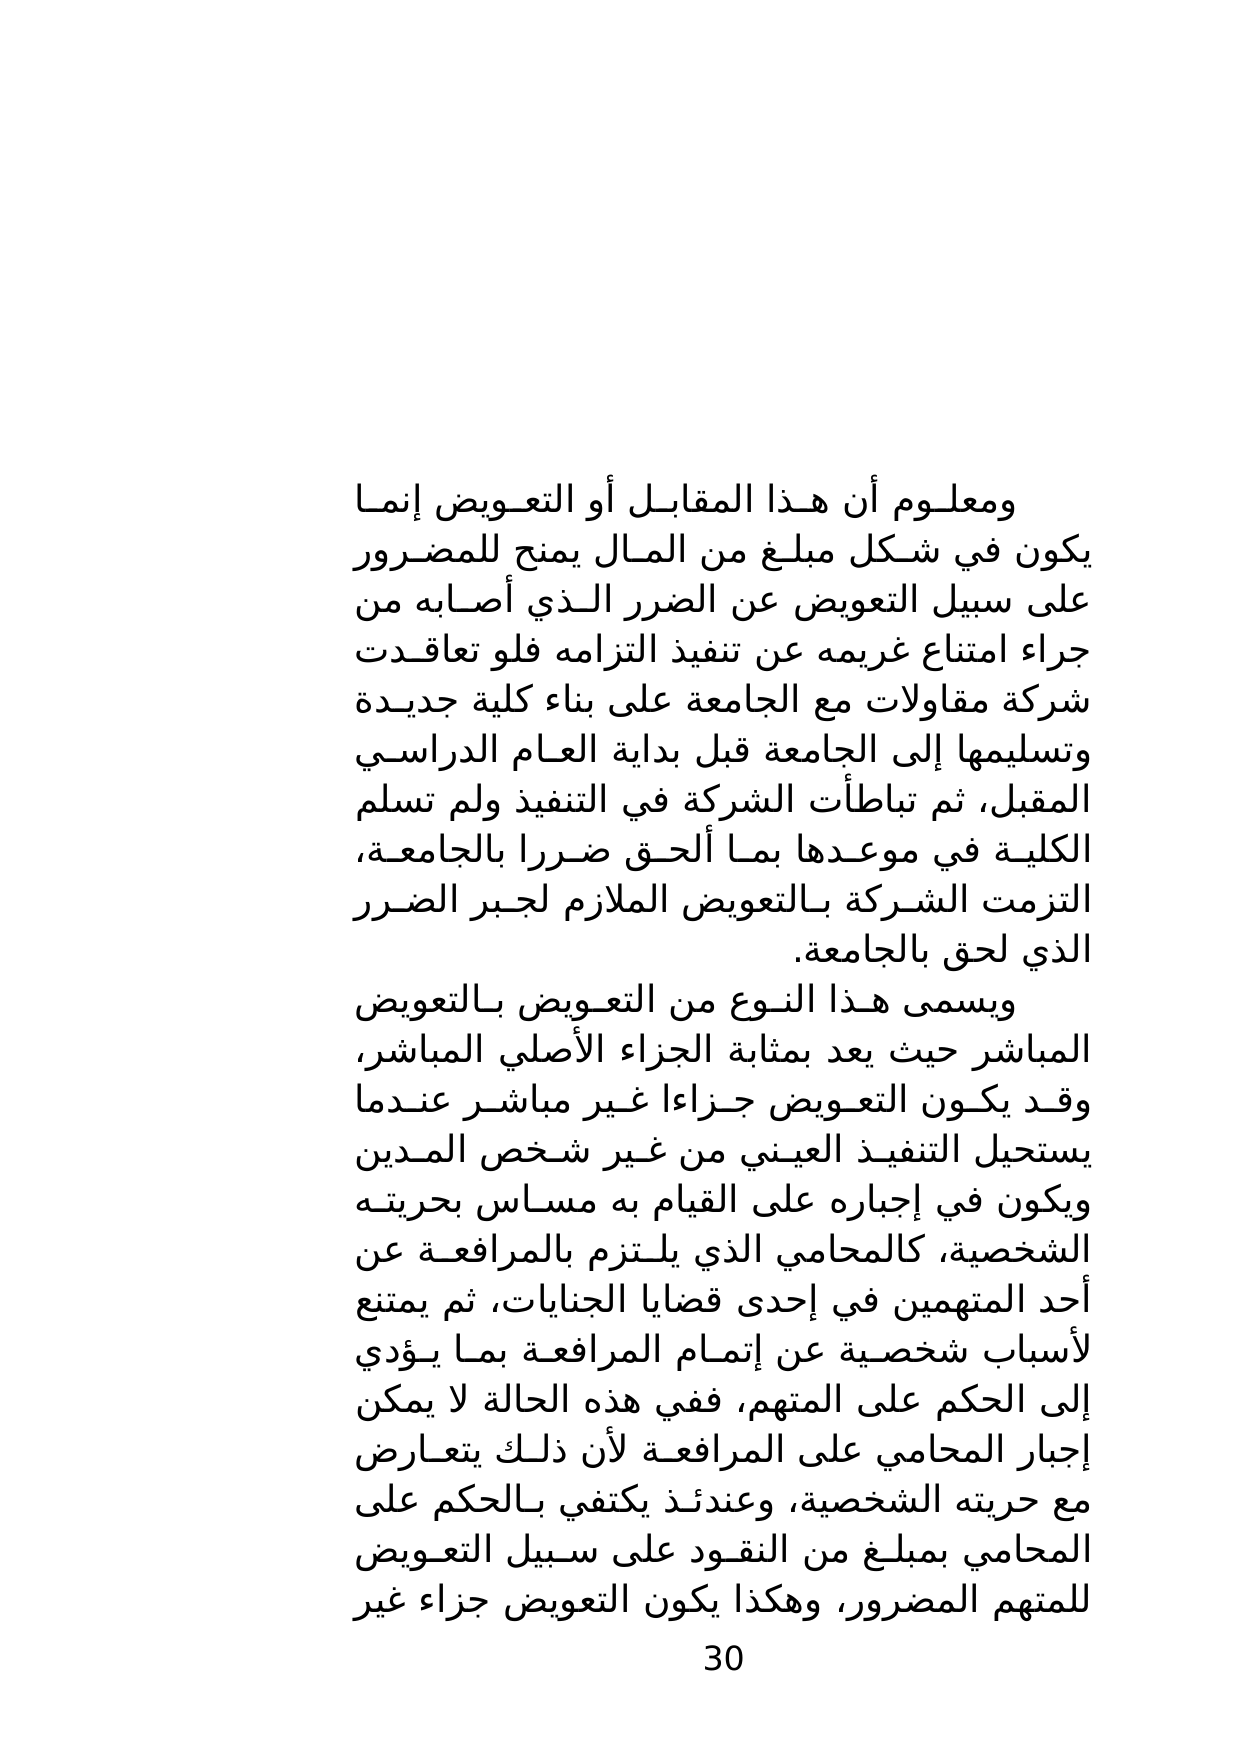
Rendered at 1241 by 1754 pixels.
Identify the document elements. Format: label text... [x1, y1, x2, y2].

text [354, 972, 1092, 1622]
text ومعلوم أن هذا المقابل أو التعويض إنما يكون في شكل مبلغ من المال يمنح للمضرور على سبيل التعويض عن الضرر الذي أصابه من جراء امتناع غريمه عن تنفيذ التزامه فلو تعاقدت شركة مقاولات مع الجامعة على بناء كلية جديدة وتسليمها إلى الجامعة قبل بداية العام الدراسي المقبل، ثم تباطأت الشركة في التنفيذ ولم تسلم الكلية في موعدها بما ألحق ضررا بالجامعة، التزمت الشركة بالتعويض الملازم لجبر الضرر الذي لحق بالجامعة. [354, 472, 1092, 972]
